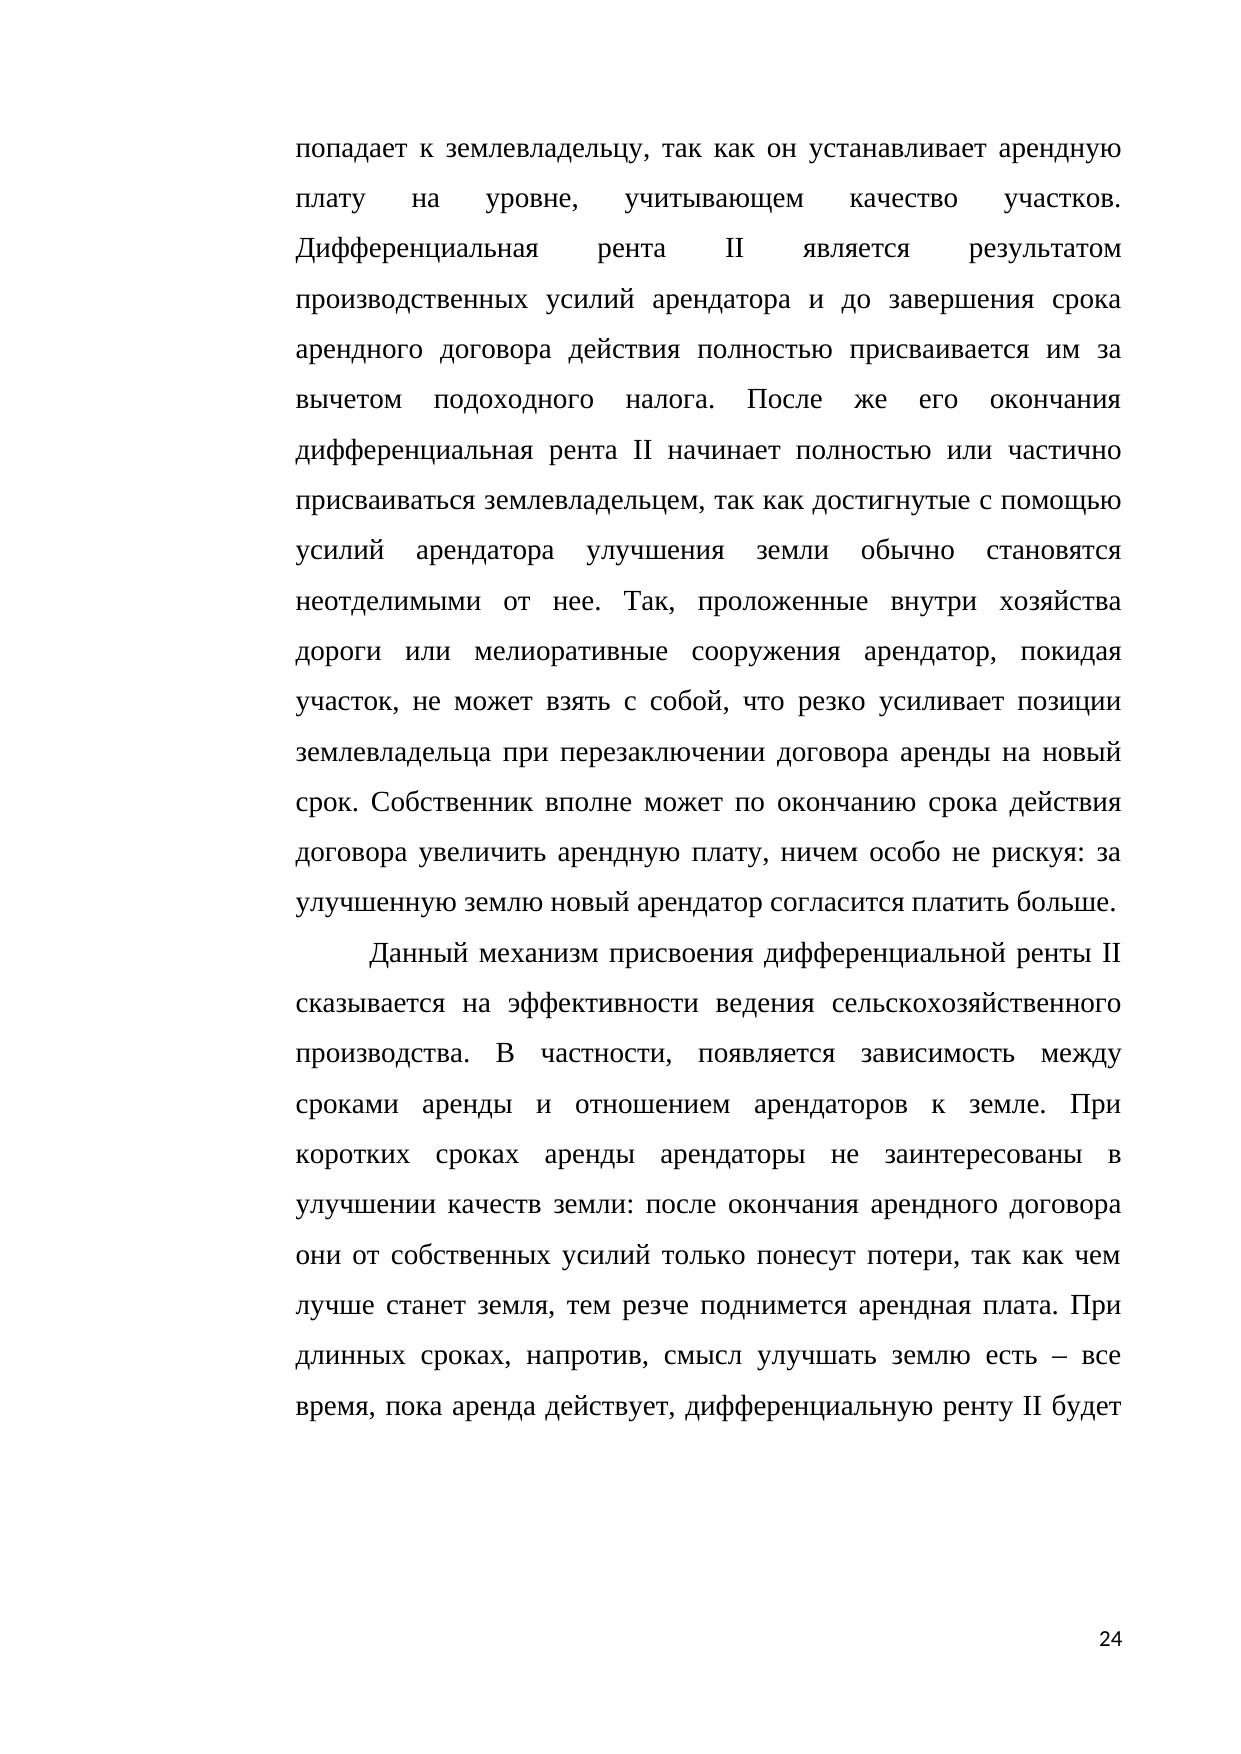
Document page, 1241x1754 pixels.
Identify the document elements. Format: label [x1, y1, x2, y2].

text [295, 130, 1122, 918]
text [295, 935, 1122, 1421]
